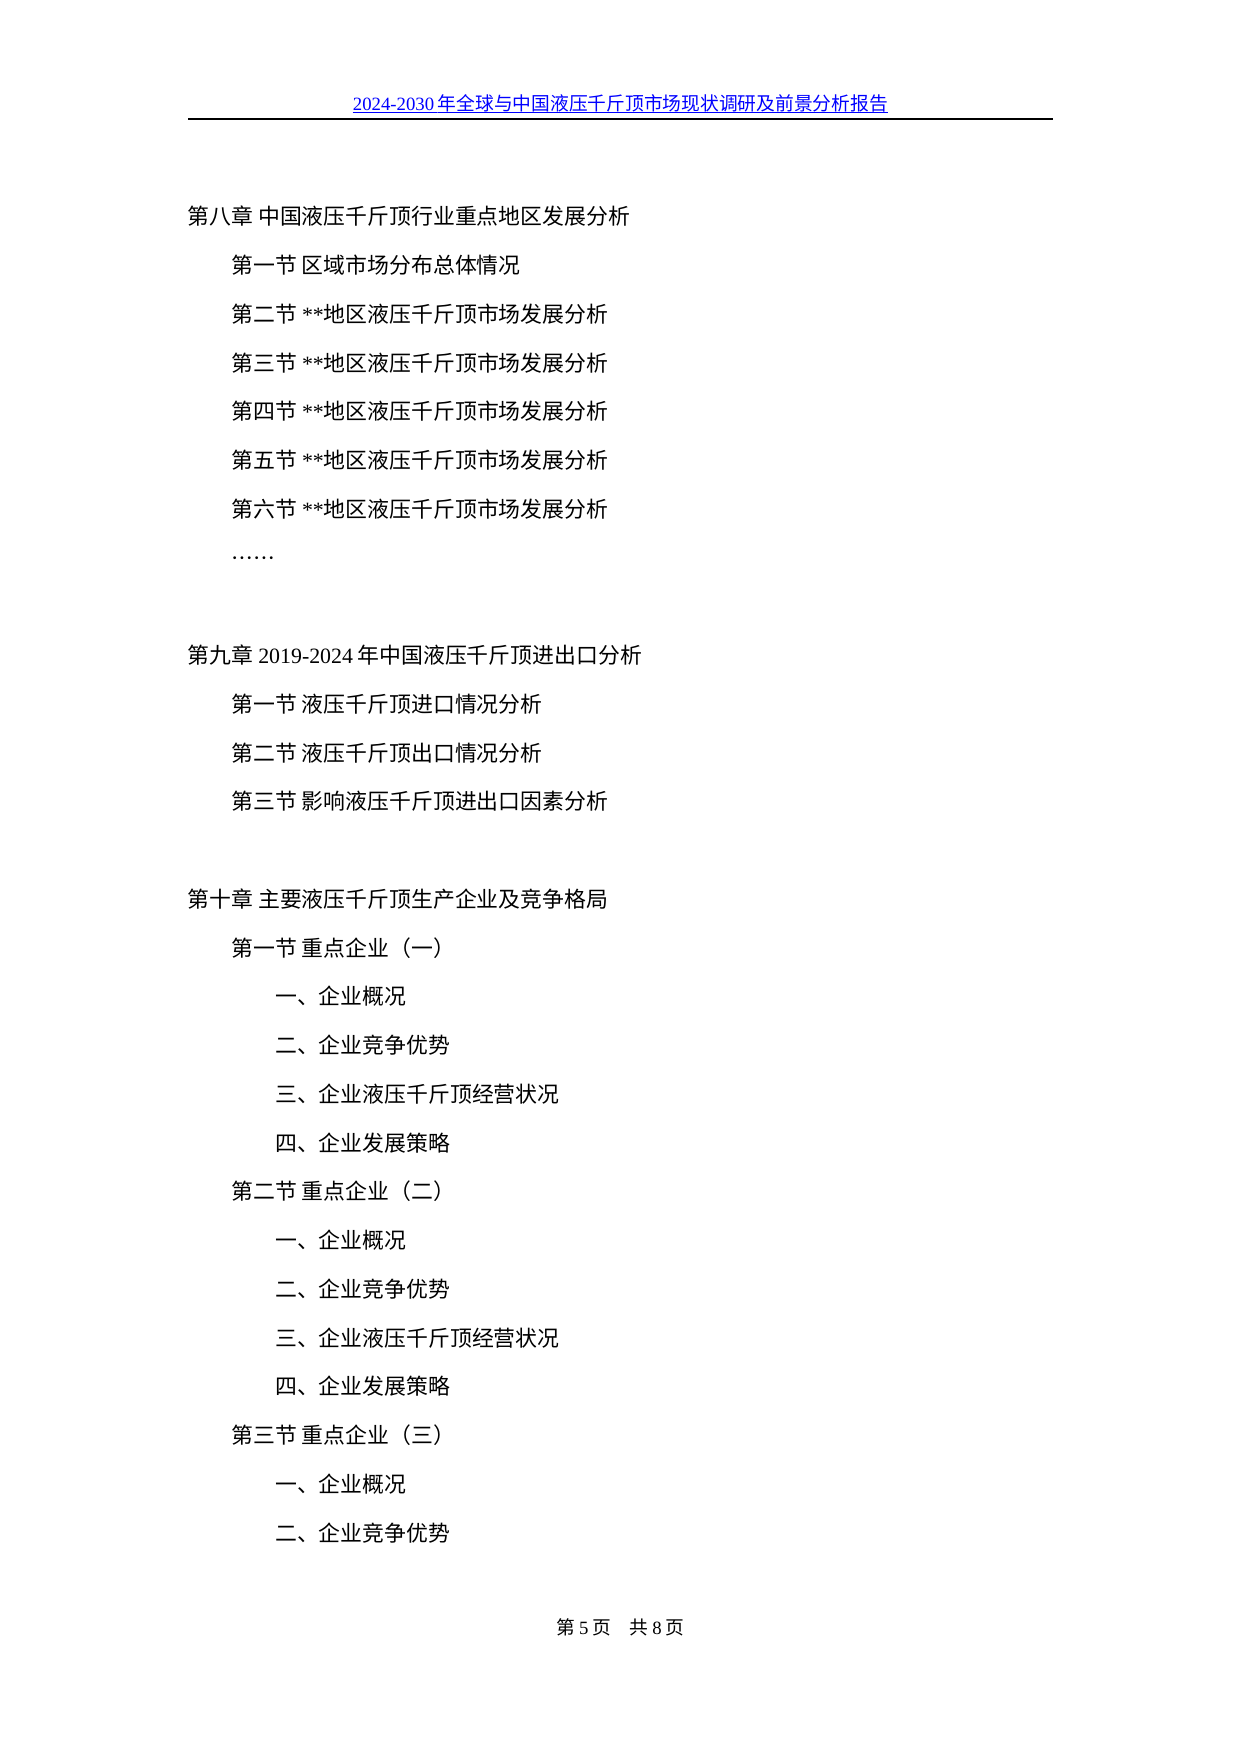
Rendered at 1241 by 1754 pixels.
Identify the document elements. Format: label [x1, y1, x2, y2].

text [187, 150, 1053, 1548]
